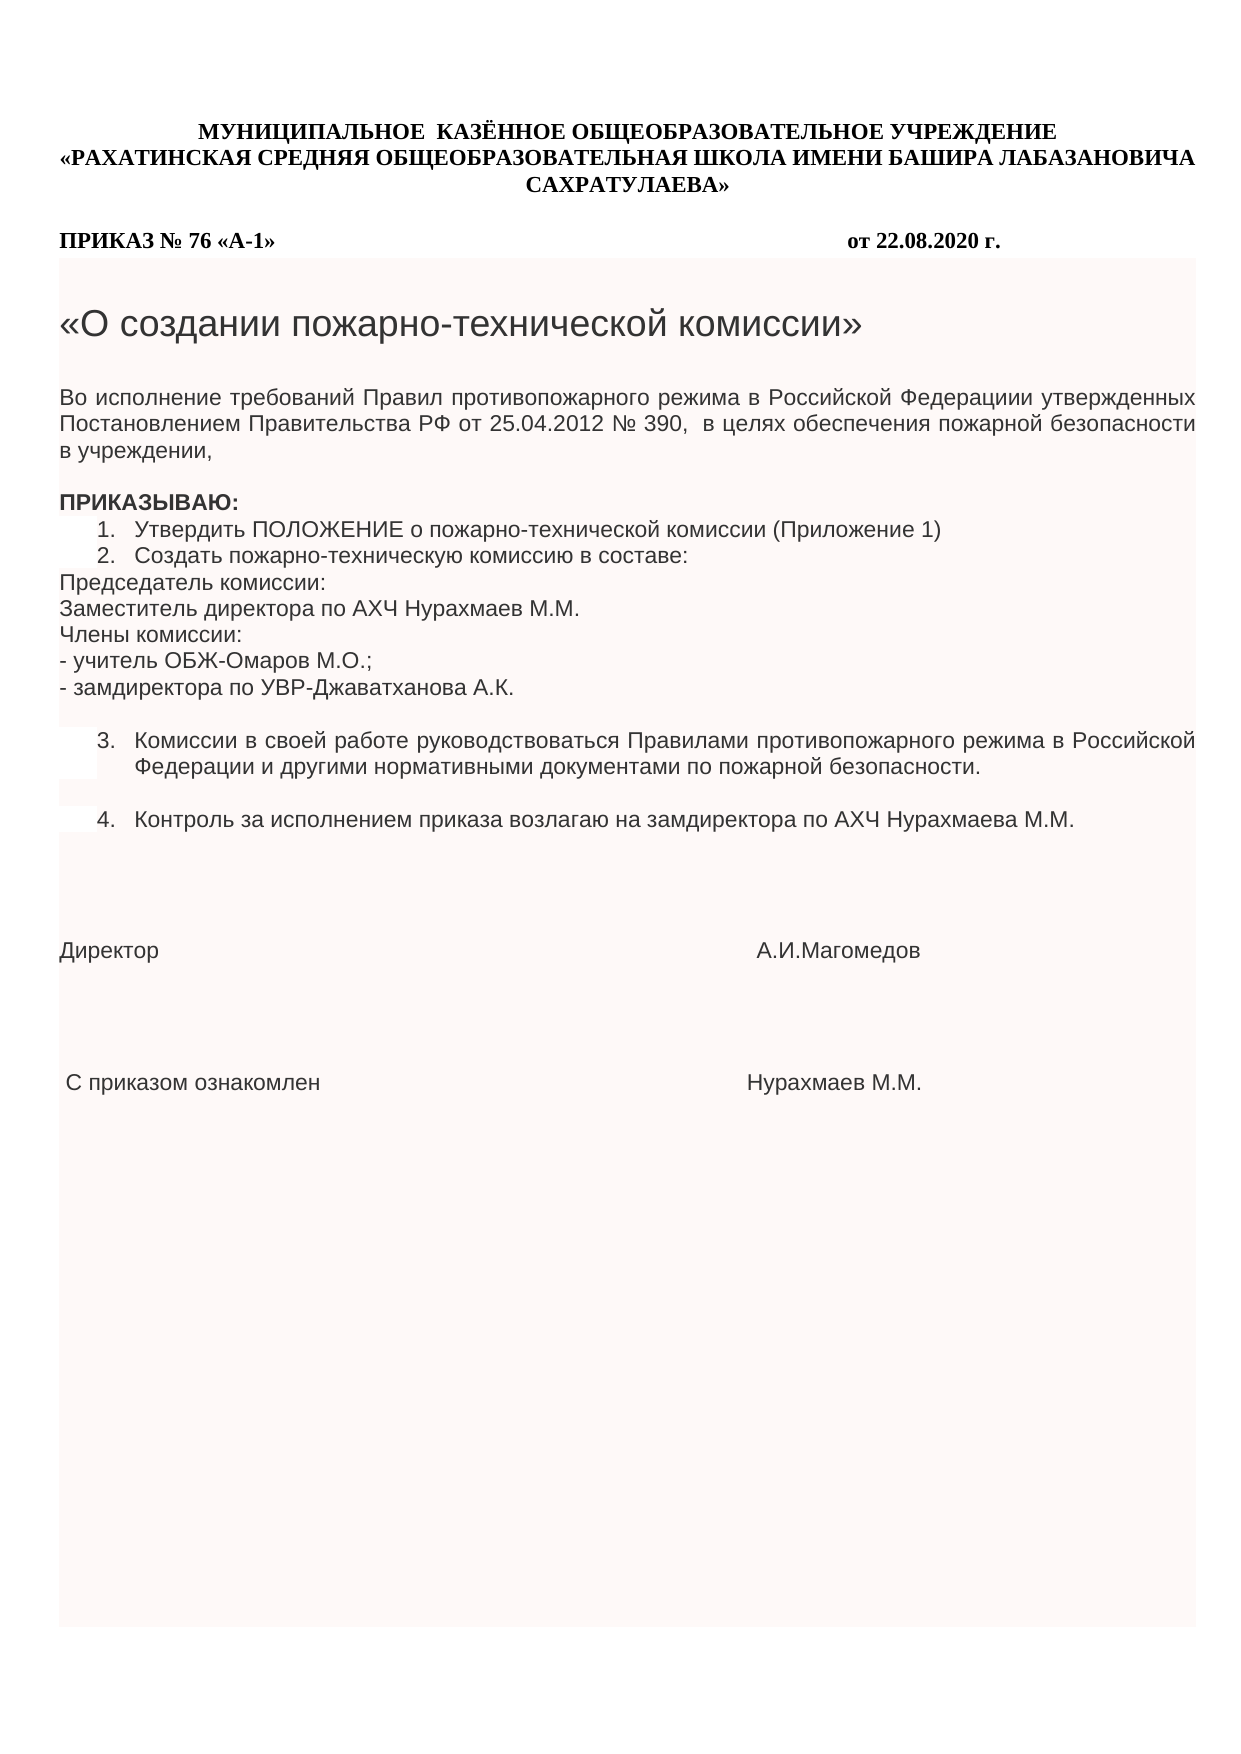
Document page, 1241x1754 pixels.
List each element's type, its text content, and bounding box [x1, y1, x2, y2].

text - замдиректора по УВР-Джаватханова А.К. [59, 674, 1196, 700]
text «РАХАТИНСКАЯ СРЕДНЯЯ ОБЩЕОБРАЗОВАТЕЛЬНАЯ ШКОЛА ИМЕНИ БАШИРА ЛАБАЗАНОВИЧА САХРАТУЛАЕВА» [59, 144, 1196, 197]
list Контроль за исполнением приказа возлагаю на замдиректора по АХЧ Нурахмаева М.М. [97, 806, 1196, 832]
text Заместитель директора по АХЧ Нурахмаев М.М. [59, 595, 1196, 621]
text Во исполнение требований Правил противопожарного режима в Российской Федерациии утвержденных Постановлением Правительства РФ от 25.04.2012 № 390, в целях обеспечения пожарной безопасности в учреждении, [59, 384, 1196, 463]
text Председатель комиссии: [59, 568, 1196, 595]
text ПРИКАЗЫВАЮ: [59, 489, 1196, 516]
text - учитель ОБЖ-Омаров М.О.; [59, 647, 1196, 674]
text С приказом ознакомлен Нурахмаев М.М. [59, 1069, 1196, 1096]
text Директор А.И.Магомедов [59, 937, 1196, 964]
text Члены комиссии: [59, 621, 1196, 647]
list Комиссии в своей работе руководствоваться Правилами противопожарного режима в Российской Федерации и другими нормативными документами по пожарной безопасности. [97, 727, 1196, 779]
text МУНИЦИПАЛЬНОЕ КАЗЁННОЕ ОБЩЕОБРАЗОВАТЕЛЬНОЕ УЧРЕЖДЕНИЕ [59, 118, 1196, 144]
list Создать пожарно-техническую комиссию в составе: [97, 542, 1196, 568]
text ПРИКАЗ № 76 «А-1» от 22.08.2020 г. [59, 227, 1196, 254]
text «О создании пожарно-технической комиссии» [59, 301, 1196, 358]
list Утвердить ПОЛОЖЕНИЕ о пожарно-технической комиссии (Приложение 1) [97, 516, 1196, 542]
